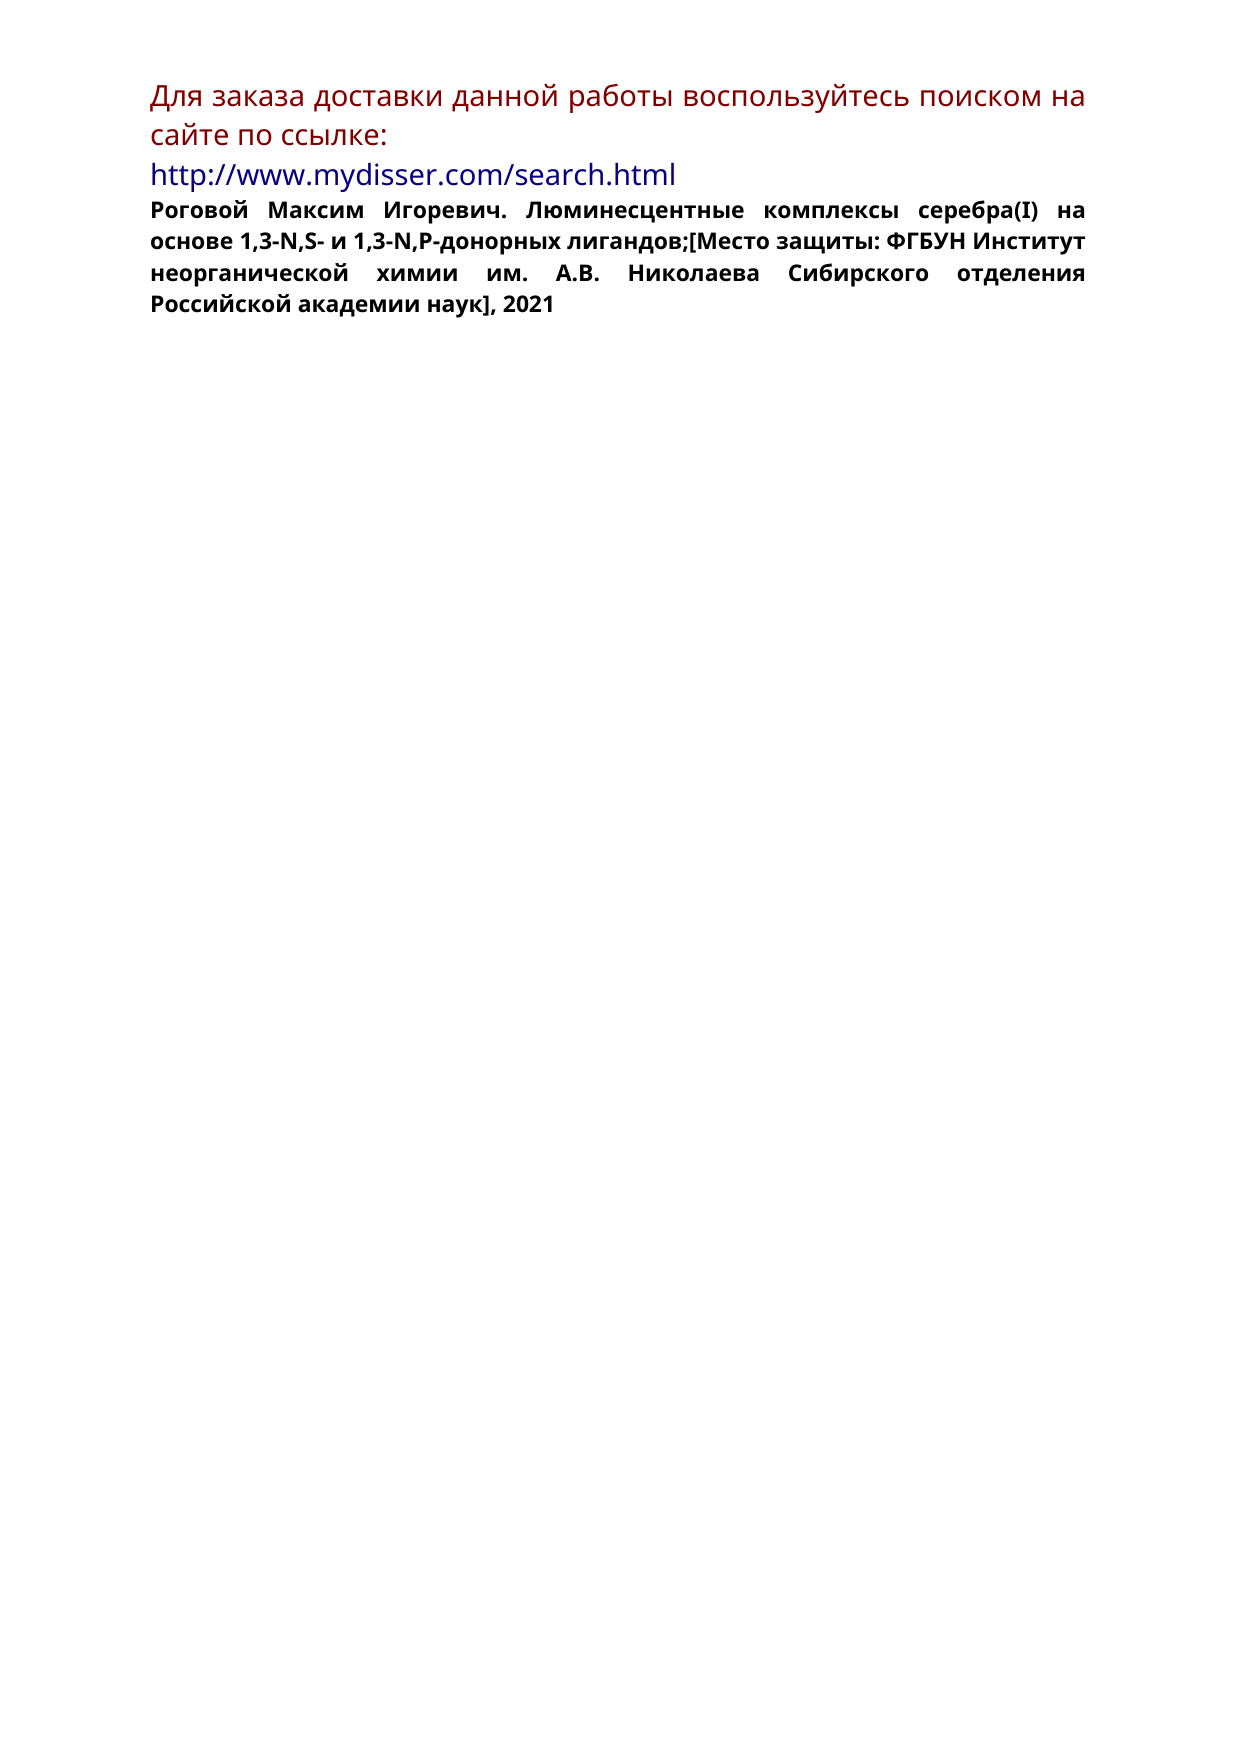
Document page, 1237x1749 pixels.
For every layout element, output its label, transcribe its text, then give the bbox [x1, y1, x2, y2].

text Роговой Максим Игоревич. Люминесцентные комплексы серебра(I) на основе 1,3-N,S- и 1,3-N,P-донорных лигандов;[Место защиты: ФГБУН Институт неорганической химии им. А.В. Николаева Сибирского отделения Российской академии наук], 2021 [150, 194, 1086, 319]
